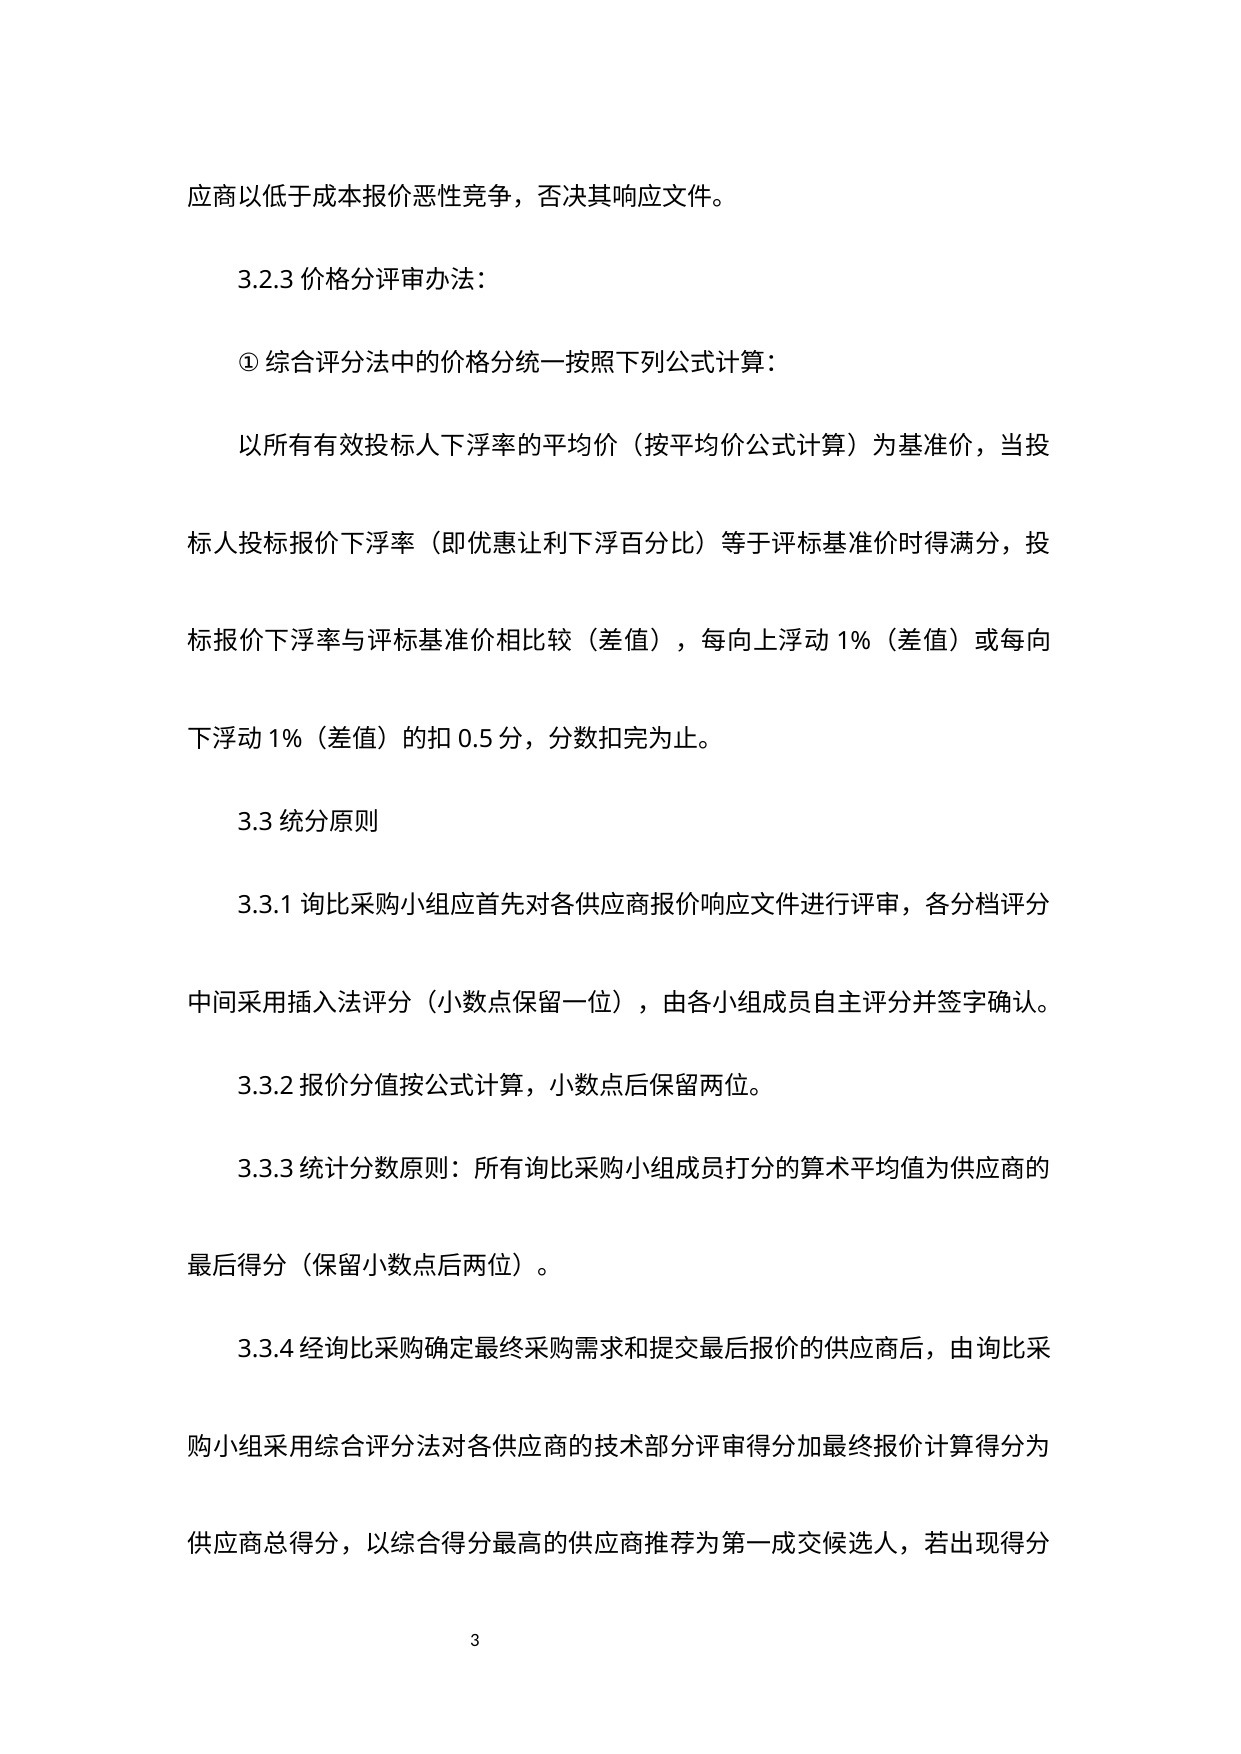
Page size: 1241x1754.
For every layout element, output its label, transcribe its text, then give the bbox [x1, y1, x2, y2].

text 3.3 统分原则 [187, 787, 1051, 852]
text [187, 162, 1051, 227]
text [187, 1314, 1051, 1574]
text 3.3.2报价分值按公式计算，小数点后保留两位。 [187, 1051, 1051, 1116]
text 3.3.3统计分数原则：所有询比采购小组成员打分的算术平均值为供应商的最后得分（保留小数点后两位）。 [187, 1134, 1051, 1296]
text 3.3.1 询比采购小组应首先对各供应商报价响应文件进行评审，各分档评分中间采用插入法评分（小数点保留一位），由各小组成员自主评分并签字确认。 [187, 870, 1051, 1033]
text ①综合评分法中的价格分统一按照下列公式计算： [187, 328, 1051, 393]
text 以所有有效投标人下浮率的平均价（按平均价公式计算）为基准价，当投标人投标报价下浮率（即优惠让利下浮百分比）等于评标基准价时得满分，投标报价下浮率与评标基准价相比较（差值），每向上浮动1%（差值）或每向下浮动1%（差值）的扣0.5分，分数扣完为止。 [187, 411, 1051, 769]
text 3.2.3 价格分评审办法： [187, 245, 1051, 310]
